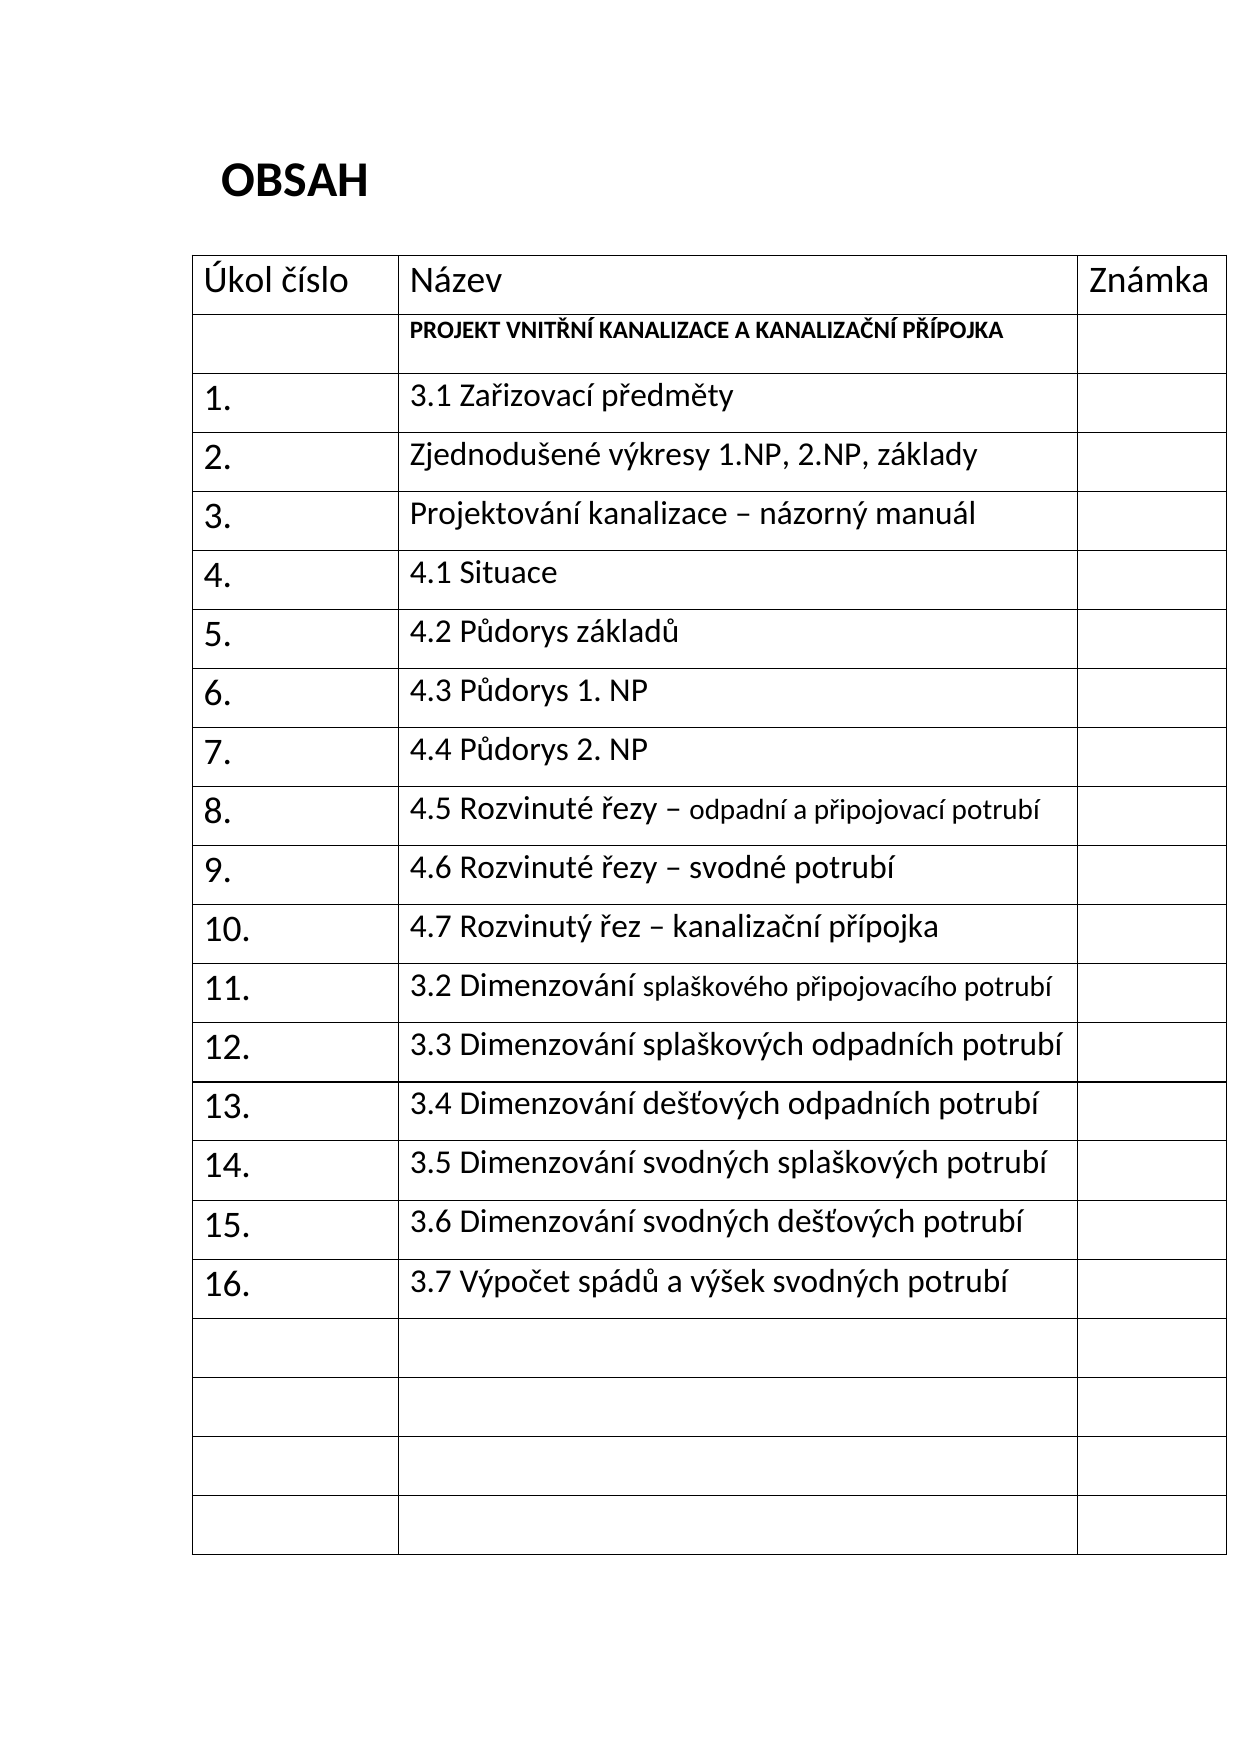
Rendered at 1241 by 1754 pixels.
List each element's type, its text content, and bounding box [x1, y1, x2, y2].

table_cell [399, 1319, 1077, 1377]
text OBSAH [148, 148, 1093, 209]
table_header Název [399, 256, 1077, 313]
table_cell 4. [193, 551, 398, 609]
table_cell 3.7 Výpočet spádů a výšek svodných potrubí [399, 1260, 1077, 1318]
table_cell [1078, 492, 1226, 550]
table_cell 3.6 Dimenzování svodných dešťových potrubí [399, 1201, 1077, 1258]
table_cell [1078, 846, 1226, 904]
table_cell [1078, 1496, 1226, 1554]
table_cell [1078, 551, 1226, 609]
table_cell [399, 1437, 1077, 1495]
table_cell 9. [193, 846, 398, 904]
table_cell Zjednodušené výkresy 1.NP, 2.NP, základy [399, 433, 1077, 491]
table_cell [1078, 1201, 1226, 1258]
table_cell 1. [193, 374, 398, 432]
table_cell [1078, 1260, 1226, 1318]
table_cell [193, 1319, 398, 1377]
table_cell [1078, 1023, 1226, 1081]
table_cell [1078, 787, 1226, 845]
table_cell [1078, 433, 1226, 491]
table_cell 14. [193, 1141, 398, 1199]
table_header Úkol číslo [193, 256, 398, 313]
table_cell 3.4 Dimenzování dešťových odpadních potrubí [399, 1083, 1077, 1140]
table_cell 3. [193, 492, 398, 550]
table_cell [193, 315, 398, 373]
table_cell [1078, 1437, 1226, 1495]
table_cell [193, 1496, 398, 1554]
table_cell PROJEKT VNITŘNÍ KANALIZACE A KANALIZAČNÍ PŘÍPOJKA [399, 315, 1077, 373]
table_cell [1078, 610, 1226, 668]
table_cell 10. [193, 905, 398, 963]
table_cell 3.2 Dimenzování splaškového připojovacího potrubí [399, 964, 1077, 1022]
table_cell [1078, 374, 1226, 432]
table_cell [193, 1378, 398, 1436]
table_cell 12. [193, 1023, 398, 1081]
table_cell 5. [193, 610, 398, 668]
table_cell 6. [193, 669, 398, 727]
table_cell 4.1 Situace [399, 551, 1077, 609]
table_cell 8. [193, 787, 398, 845]
table_cell [1078, 1378, 1226, 1436]
table_cell Projektování kanalizace – názorný manuál [399, 492, 1077, 550]
table_cell [1078, 1141, 1226, 1199]
table_cell 4.2 Půdorys základů [399, 610, 1077, 668]
table_cell 11. [193, 964, 398, 1022]
table_cell 2. [193, 433, 398, 491]
table_cell 3.1 Zařizovací předměty [399, 374, 1077, 432]
table_cell [1078, 1319, 1226, 1377]
table_cell [1078, 315, 1226, 373]
table_cell [1078, 964, 1226, 1022]
table_cell 16. [193, 1260, 398, 1318]
table_cell 3.5 Dimenzování svodných splaškových potrubí [399, 1141, 1077, 1199]
table_cell [399, 1378, 1077, 1436]
table_cell 4.3 Půdorys 1. NP [399, 669, 1077, 727]
table_cell [1078, 669, 1226, 727]
table_cell 15. [193, 1201, 398, 1258]
table_cell 4.7 Rozvinutý řez – kanalizační přípojka [399, 905, 1077, 963]
table_cell [193, 1437, 398, 1495]
table_cell 4.4 Půdorys 2. NP [399, 728, 1077, 786]
table_cell 13. [193, 1083, 398, 1140]
table_cell 7. [193, 728, 398, 786]
table_cell 4.5 Rozvinuté řezy – odpadní a připojovací potrubí [399, 787, 1077, 845]
table_cell 4.6 Rozvinuté řezy – svodné potrubí [399, 846, 1077, 904]
table_cell [1078, 1083, 1226, 1140]
table_cell [399, 1496, 1077, 1554]
table_cell [1078, 728, 1226, 786]
table_cell [1078, 905, 1226, 963]
table_cell 3.3 Dimenzování splaškových odpadních potrubí [399, 1023, 1077, 1081]
table_header Známka [1078, 256, 1226, 313]
